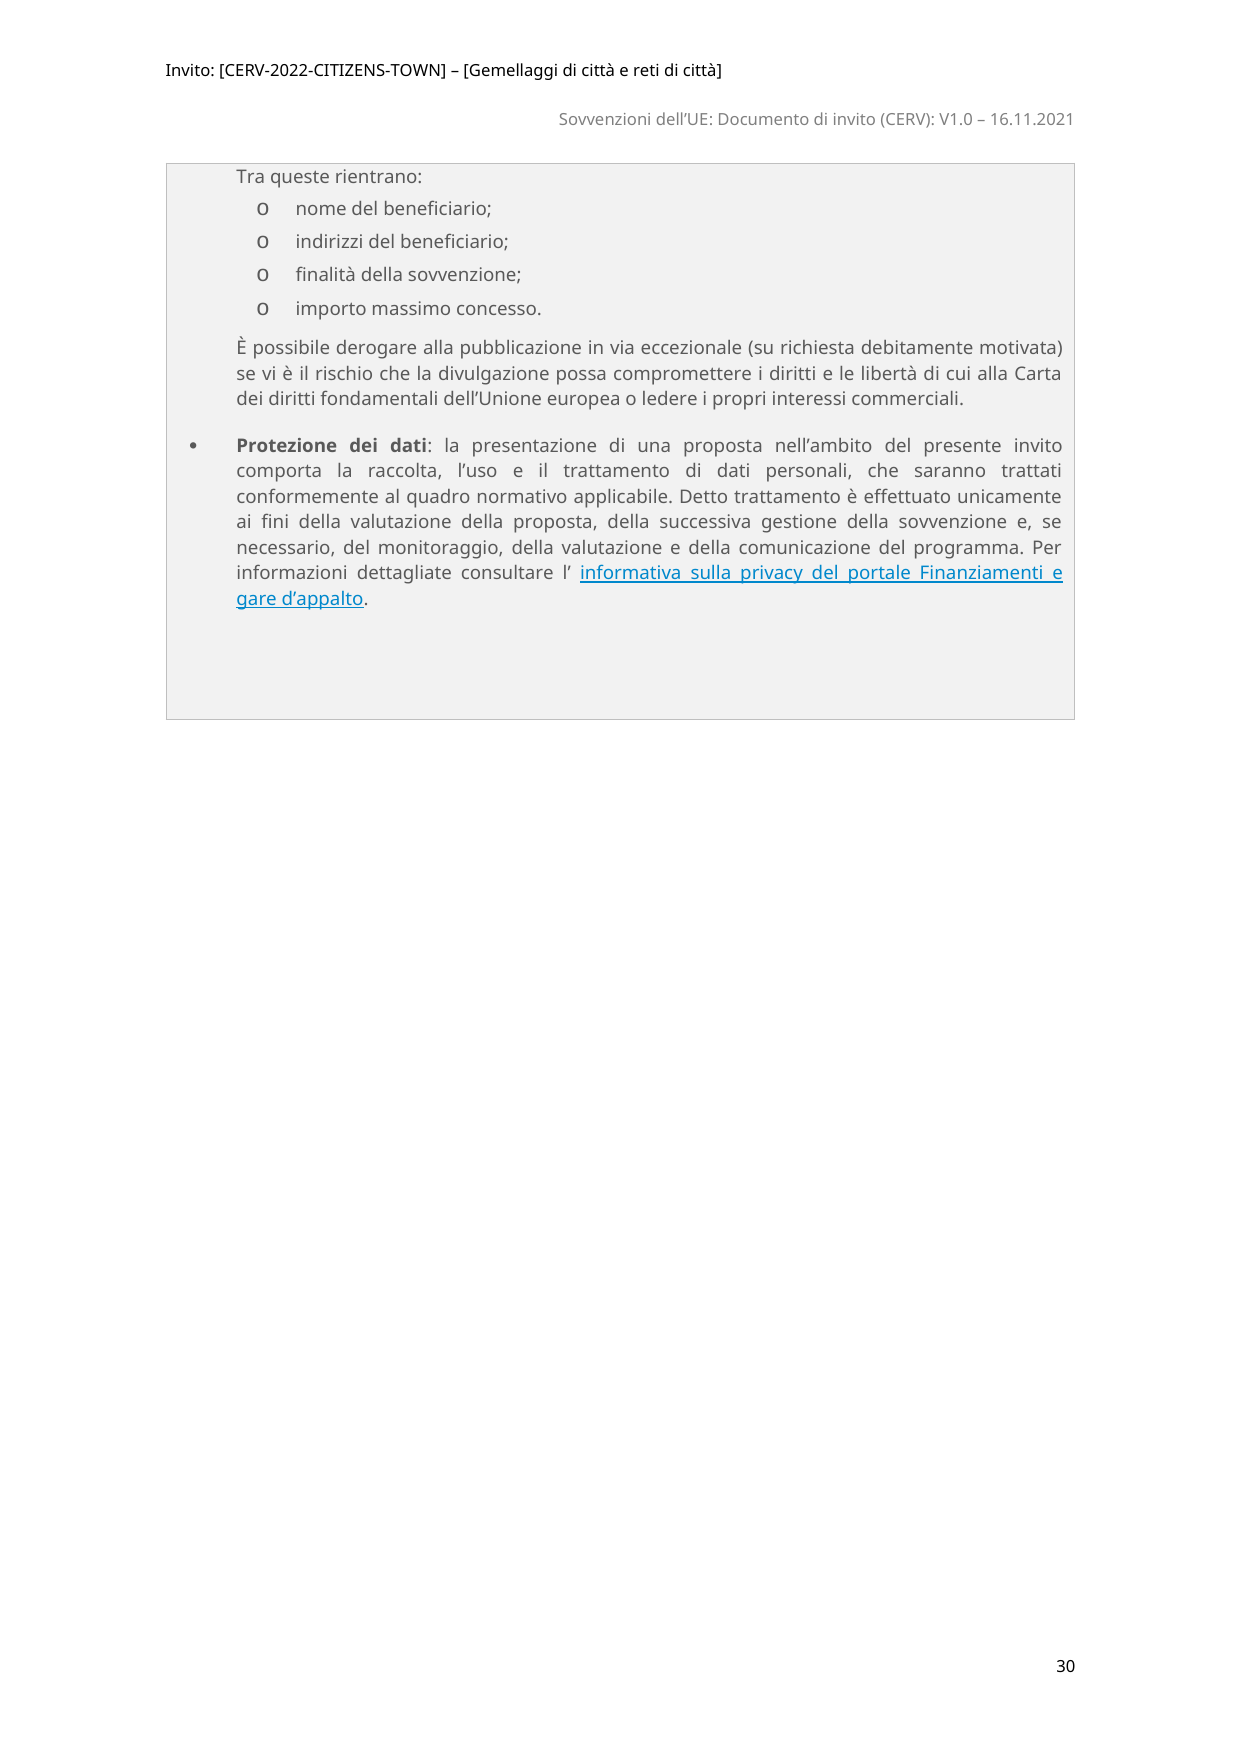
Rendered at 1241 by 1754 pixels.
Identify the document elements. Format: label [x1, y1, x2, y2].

table_header [167, 164, 1074, 719]
